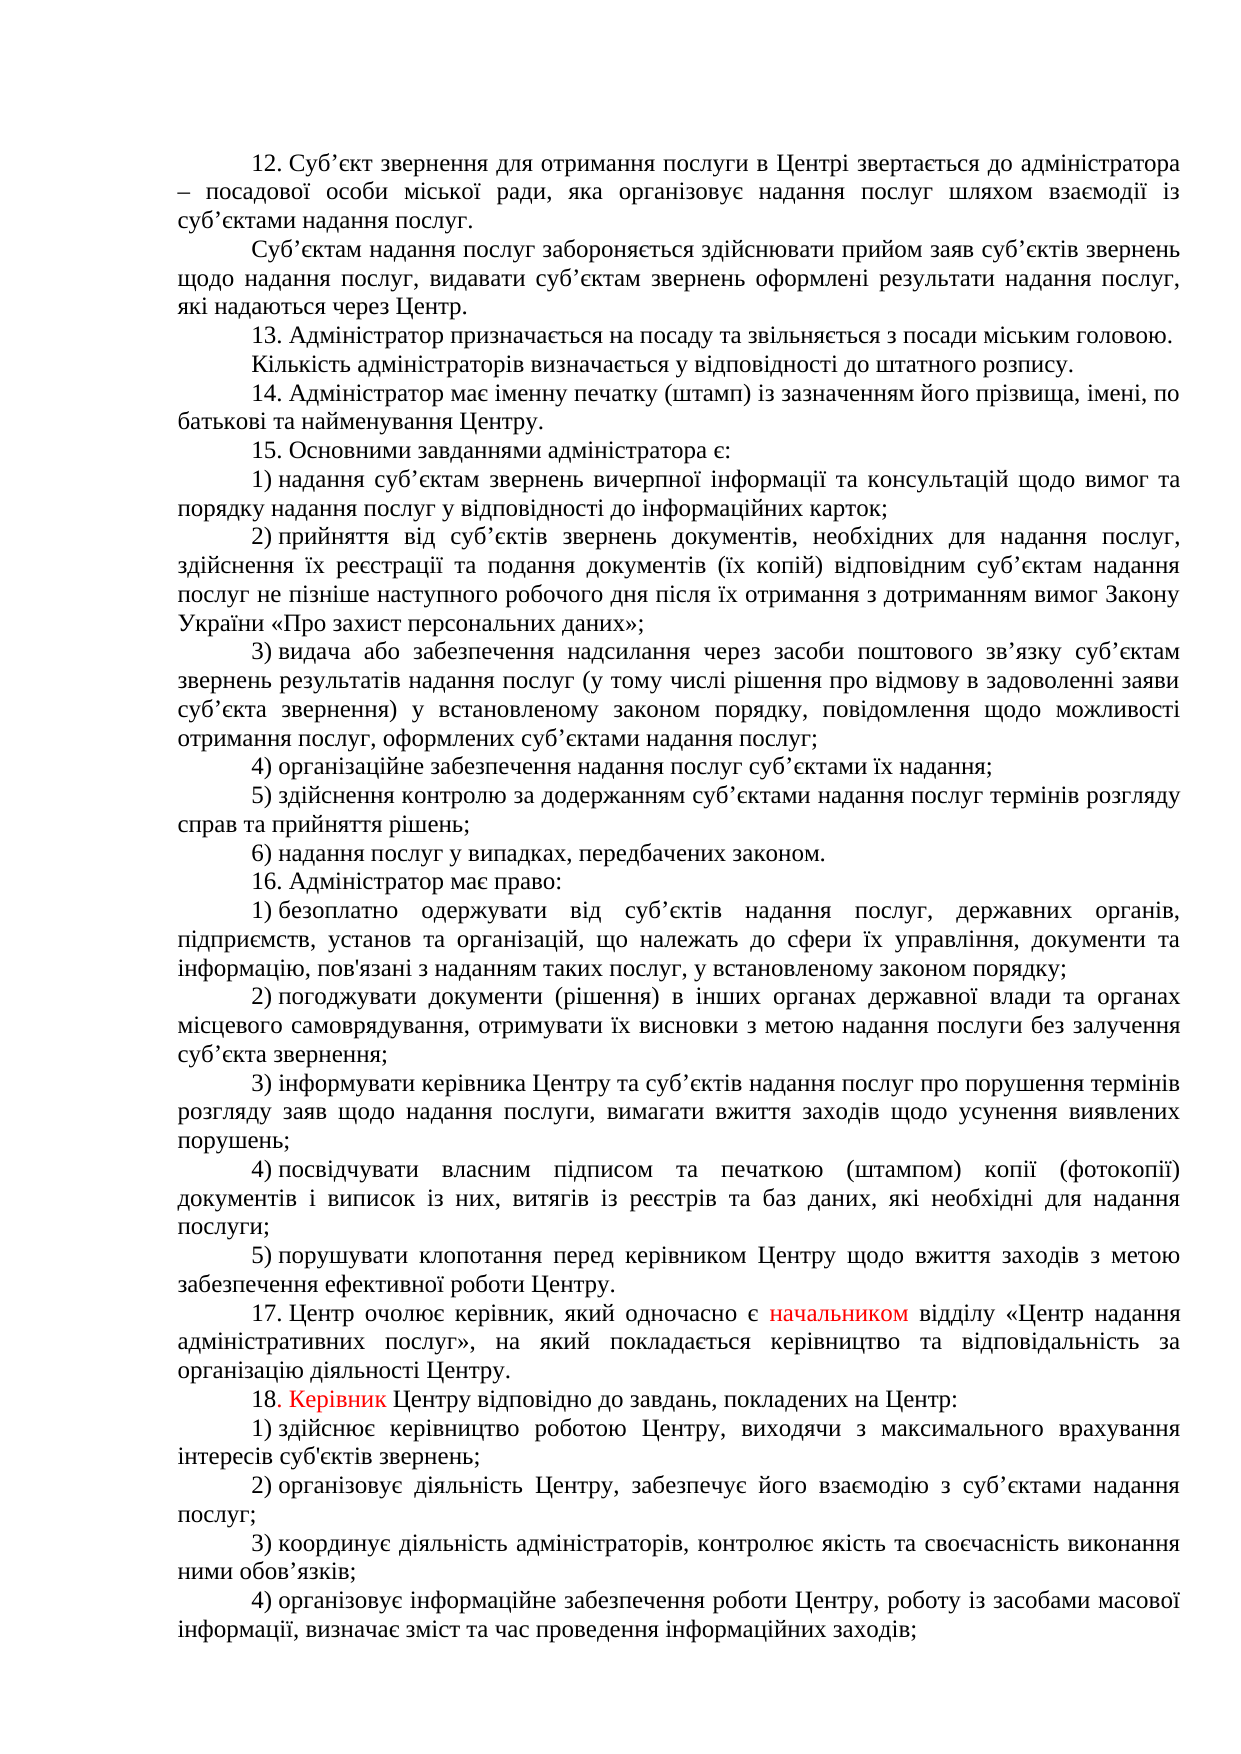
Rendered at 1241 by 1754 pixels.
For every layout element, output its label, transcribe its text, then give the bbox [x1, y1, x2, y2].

text 5) здійснення контролю за додержанням суб’єктами надання послуг термінів розгляду справ та прийняття рішень; [177, 780, 1181, 838]
text 3) координує діяльність адміністраторів, контролює якість та своєчасність виконання ними обов’язків; [177, 1528, 1181, 1585]
text Суб’єктам надання послуг забороняється здійснювати прийом заяв суб’єктів звернень щодо надання послуг, видавати суб’єктам звернень оформлені результати надання послуг, які надаються через Центр. [177, 234, 1181, 320]
text 15. Основними завданнями адміністратора є: [177, 435, 1181, 464]
text 13. Адміністратор призначається на посаду та звільняється з посади міським головою. [177, 320, 1181, 349]
text 18. Керівник Центру відповідно до завдань, покладених на Центр: [177, 1384, 1181, 1413]
text 17. Центр очолює керівник, який одночасно є начальником відділу «Центр надання адміністративних послуг», на який покладається керівництво та відповідальність за організацію діяльності Центру. [177, 1298, 1181, 1384]
text 1) безоплатно одержувати від суб’єктів надання послуг, державних органів, підприємств, установ та організацій, що належать до сфери їх управління, документи та інформацію, пов'язані з наданням таких послуг, у встановленому законом порядку; [177, 895, 1181, 981]
text Кількість адміністраторів визначається у відповідності до штатного розпису. [177, 349, 1181, 378]
text 6) надання послуг у випадках, передбачених законом. [177, 838, 1181, 866]
text 2) прийняття від суб’єктів звернень документів, необхідних для надання послуг, здійснення їх реєстрації та подання документів (їх копій) відповідним суб’єктам надання послуг не пізніше наступного робочого дня після їх отримання з дотриманням вимог Закону України «Про захист персональних даних»; [177, 521, 1181, 636]
text 3) видача або забезпечення надсилання через засоби поштового зв’язку суб’єктам звернень результатів надання послуг (у тому числі рішення про відмову в задоволенні заяви суб’єкта звернення) у встановленому законом порядку, повідомлення щодо можливості отримання послуг, оформлених суб’єктами надання послуг; [177, 636, 1181, 751]
text 1) надання суб’єктам звернень вичерпної інформації та консультацій щодо вимог та порядку надання послуг у відповідності до інформаційних карток; [177, 464, 1181, 521]
text 3) інформувати керівника Центру та суб’єктів надання послуг про порушення термінів розгляду заяв щодо надання послуги, вимагати вжиття заходів щодо усунення виявлених порушень; [177, 1068, 1181, 1154]
text 4) посвідчувати власним підписом та печаткою (штампом) копії (фотокопії) документів і виписок із них, витягів із реєстрів та баз даних, які необхідні для надання послуги; [177, 1154, 1181, 1240]
text 14. Адміністратор має іменну печатку (штамп) із зазначенням його прізвища, імені, по батькові та найменування Центру. [177, 378, 1181, 435]
text 16. Адміністратор має право: [177, 866, 1181, 895]
text 4) організовує інформаційне забезпечення роботи Центру, роботу із засобами масової інформації, визначає зміст та час проведення інформаційних заходів; [177, 1585, 1181, 1643]
text 2) погоджувати документи (рішення) в інших органах державної влади та органах місцевого самоврядування, отримувати їх висновки з метою надання послуги без залучення суб’єкта звернення; [177, 981, 1181, 1068]
text 12. Суб’єкт звернення для отримання послуги в Центрі звертається до адміністратора – посадової особи міської ради, яка організовує надання послуг шляхом взаємодії із суб’єктами надання послуг. [177, 148, 1181, 234]
text 1) здійснює керівництво роботою Центру, виходячи з максимального врахування інтересів суб'єктів звернень; [177, 1413, 1181, 1470]
text 5) порушувати клопотання перед керівником Центру щодо вжиття заходів з метою забезпечення ефективної роботи Центру. [177, 1240, 1181, 1298]
text 2) організовує діяльність Центру, забезпечує його взаємодію з суб’єктами надання послуг; [177, 1470, 1181, 1528]
text 4) організаційне забезпечення надання послуг суб’єктами їх надання; [177, 751, 1181, 780]
